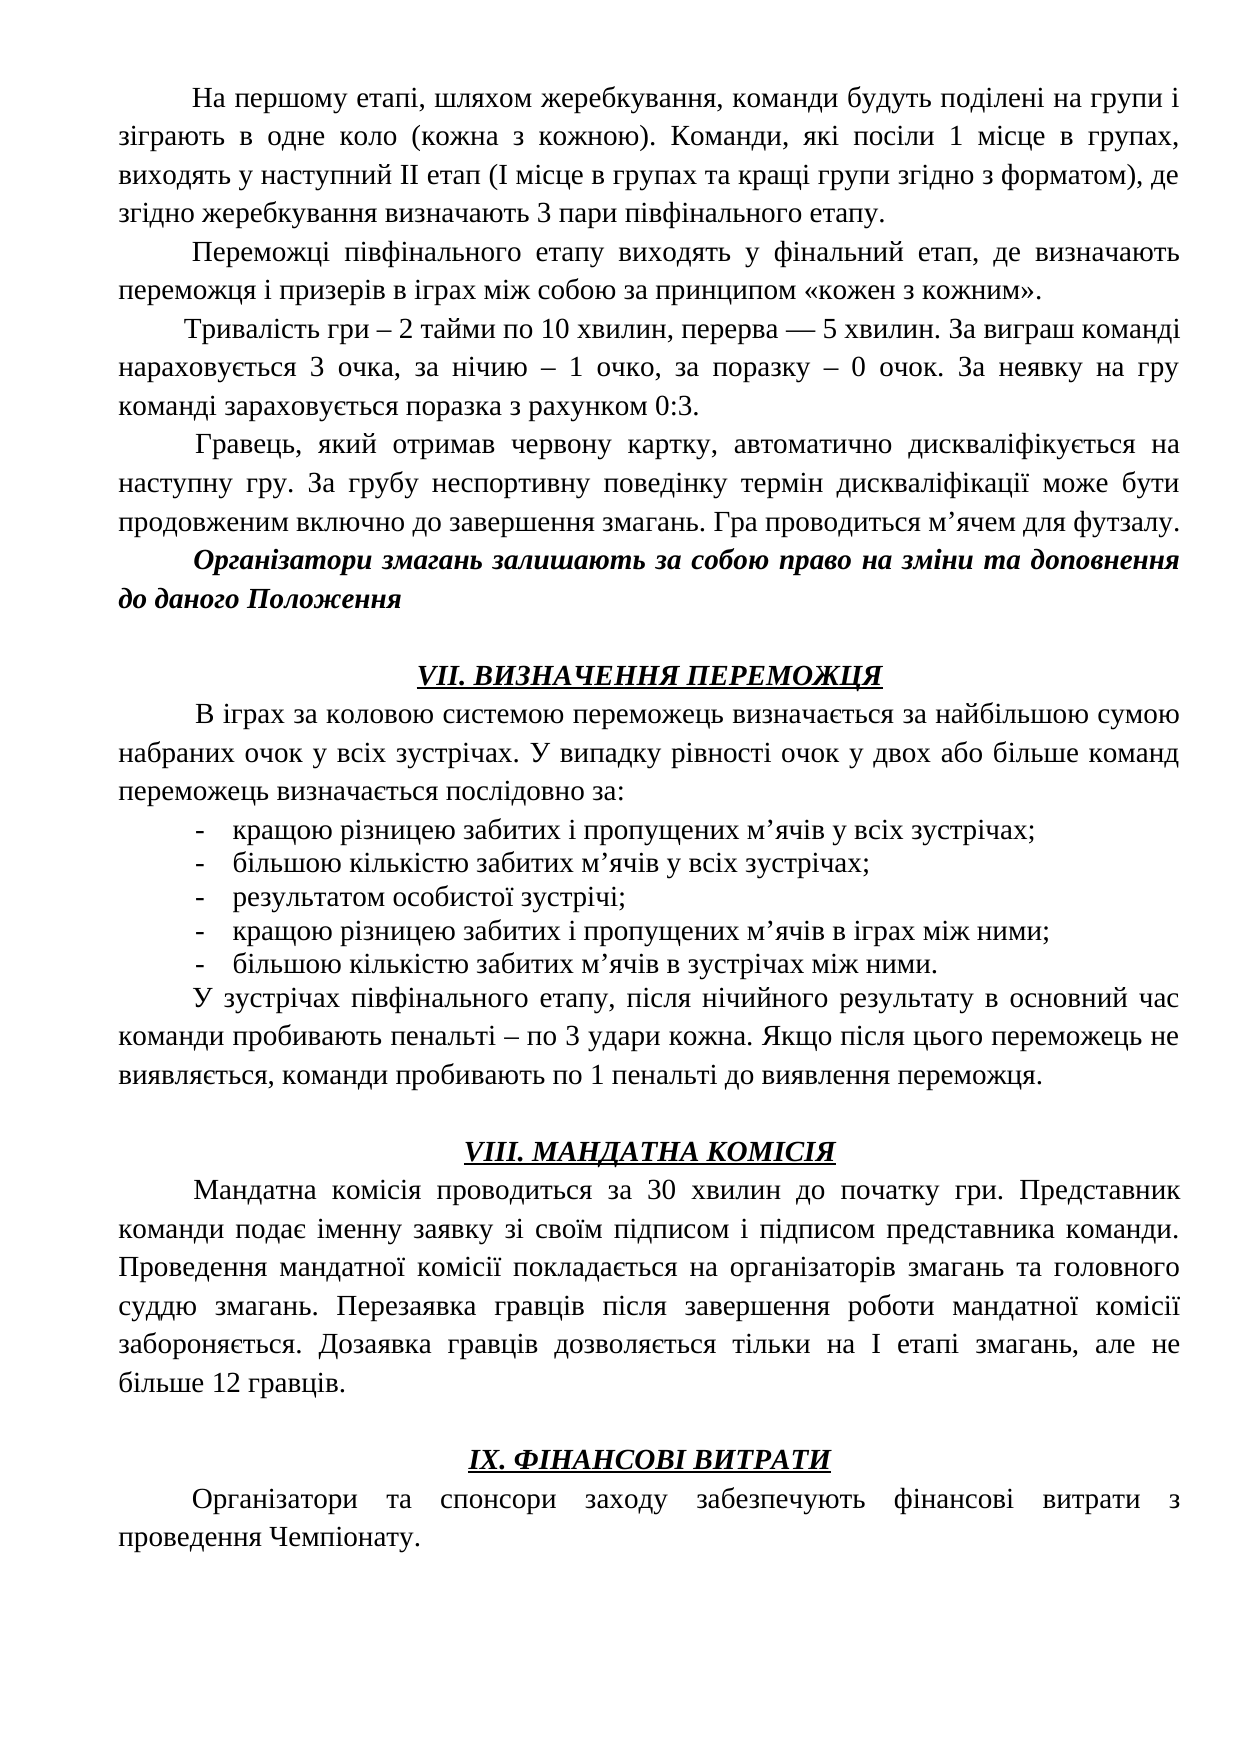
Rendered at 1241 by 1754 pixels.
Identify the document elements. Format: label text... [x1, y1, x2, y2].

list більшою кількістю забитих м’ячів у всіх зустрічах; [195, 846, 1181, 879]
text У зустрічах півфінального етапу, після нічийного результату в основний час команди пробивають пенальті – по 3 удари кожна. Якщо після цього переможець не виявляється, команди пробивають по 1 пенальті до виявлення переможця. [118, 980, 1181, 1090]
text Гравець, який отримав червону картку, автоматично дискваліфікується на наступну гру. За грубу неспортивну поведінку термін дискваліфікації може бути продовженим включно до завершення змагань. Гра проводиться м’ячем для футзалу. [118, 427, 1181, 537]
text Мандатна комісія проводиться за 30 хвилин до початку гри. Представник команди подає іменну заявку зі своїм підписом і підписом представника команди. Проведення мандатної комісії покладається на організаторів змагань та головного суддю змагань. Перезаявка гравців після завершення роботи мандатної комісії забороняється. Дозаявка гравців дозволяється тільки на І етапі змагань, але не більше 12 гравців. [118, 1172, 1181, 1399]
text VІIІ. МАНДАТНА КОМІСІЯ [118, 1134, 1181, 1167]
list результатом особистої зустрічі; [195, 879, 1181, 913]
text На першому етапі, шляхом жеребкування, команди будуть поділені на групи і зіграють в одне коло (кожна з кожною). Команди, які посіли 1 місце в групах, виходять у наступний ІІ етап (І місце в групах та кращі групи згідно з форматом), де згідно жеребкування визначають 3 пари півфінального етапу. [118, 80, 1181, 229]
text Організатори змагань залишають за собою право на зміни та доповнення до даного Положення [118, 542, 1181, 614]
text Організатори та спонсори заходу забезпечують фінансові витрати з проведення Чемпіонату. [118, 1481, 1181, 1553]
text В іграх за коловою системою переможець визначається за найбільшою сумою набраних очок у всіх зустрічах. У випадку рівності очок у двох або більше команд переможець визначається послідовно за: [118, 696, 1181, 807]
text Переможці півфінального етапу виходять у фінальний етап, де визначають переможця і призерів в іграх між собою за принципом «кожен з кожним». [118, 234, 1181, 306]
list більшою кількістю забитих м’ячів в зустрічах між ними. [195, 946, 1181, 980]
text IX. ФІНАНСОВІ ВИТРАТИ [118, 1442, 1181, 1476]
text Тривалість гри – 2 тайми по 10 хвилин, перерва — 5 хвилин. За виграш команді нараховується 3 очка, за нічию – 1 очко, за поразку – 0 очок. За неявку на гру команді зараховується поразка з рахунком 0:3. [118, 311, 1181, 422]
list кращою різницею забитих і пропущених м’ячів у всіх зустрічах; [195, 812, 1181, 846]
list кращою різницею забитих і пропущених м’ячів в іграх між ними; [195, 913, 1181, 946]
text VІІ. ВИЗНАЧЕННЯ ПЕРЕМОЖЦЯ [118, 658, 1181, 691]
